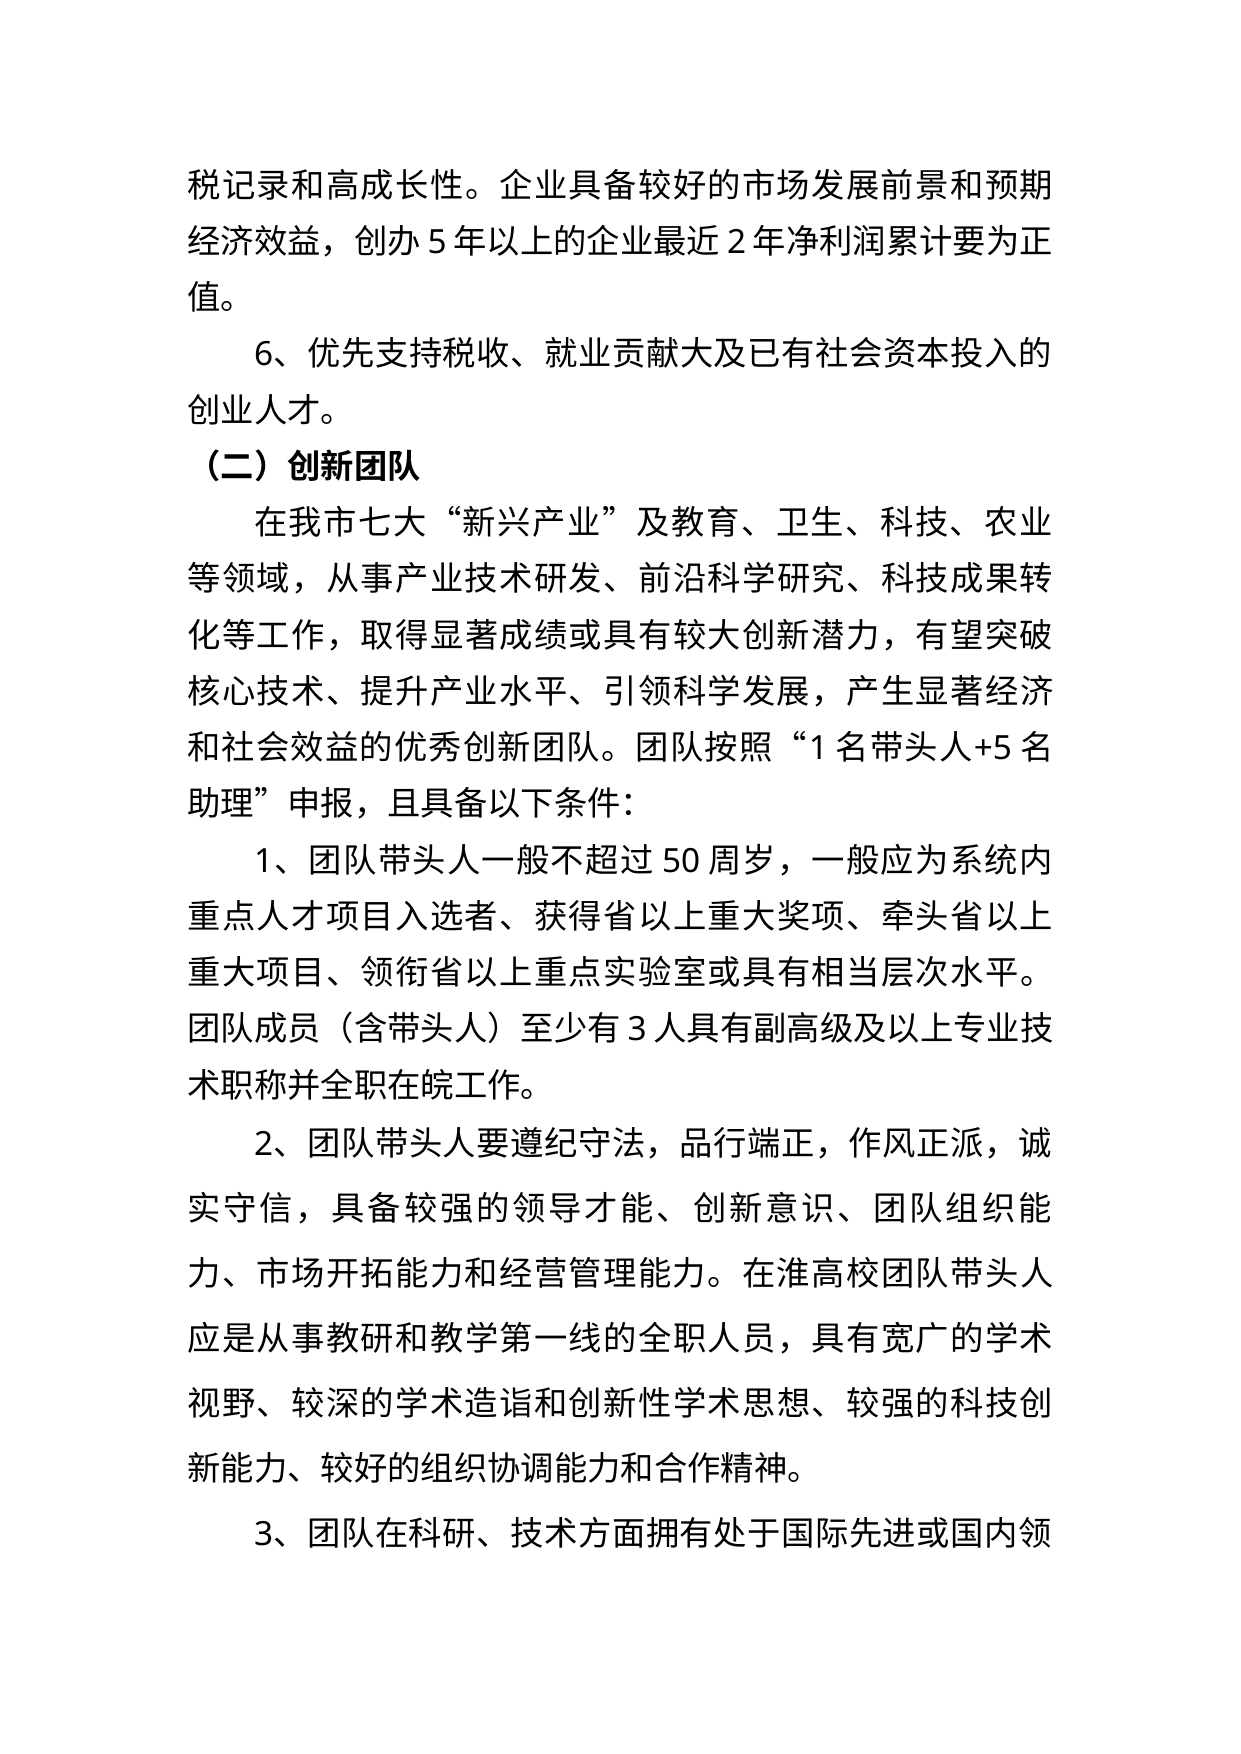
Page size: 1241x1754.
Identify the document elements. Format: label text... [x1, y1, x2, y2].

list 在我市七大“新兴产业”及教育、卫生、科技、农业等领域，从事产业技术研发、前沿科学研究、科技成果转化等工作，取得显著成绩或具有较大创新潜力，有望突破核心技术、提升产业水平、引领科学发展，产生显著经济和社会效益的优秀创新团队。团队按照“1名带头人+5名助理”申报，且具备以下条件： [187, 489, 1053, 827]
list （二）创新团队 [187, 433, 1053, 489]
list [187, 152, 1053, 321]
list 1、团队带头人一般不超过50周岁，一般应为系统内重点人才项目入选者、获得省以上重大奖项、牵头省以上重大项目、领衔省以上重点实验室或具有相当层次水平。团队成员（含带头人）至少有3人具有副高级及以上专业技术职称并全职在皖工作。 [187, 827, 1053, 1108]
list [187, 1498, 1053, 1563]
list 6、优先支持税收、就业贡献大及已有社会资本投入的创业人才。 [187, 321, 1053, 433]
list 2、团队带头人要遵纪守法，品行端正，作风正派，诚实守信，具备较强的领导才能、创新意识、团队组织能力、市场开拓能力和经营管理能力。在淮高校团队带头人应是从事教研和教学第一线的全职人员，具有宽广的学术视野、较深的学术造诣和创新性学术思想、较强的科技创新能力、较好的组织协调能力和合作精神。 [187, 1108, 1053, 1498]
